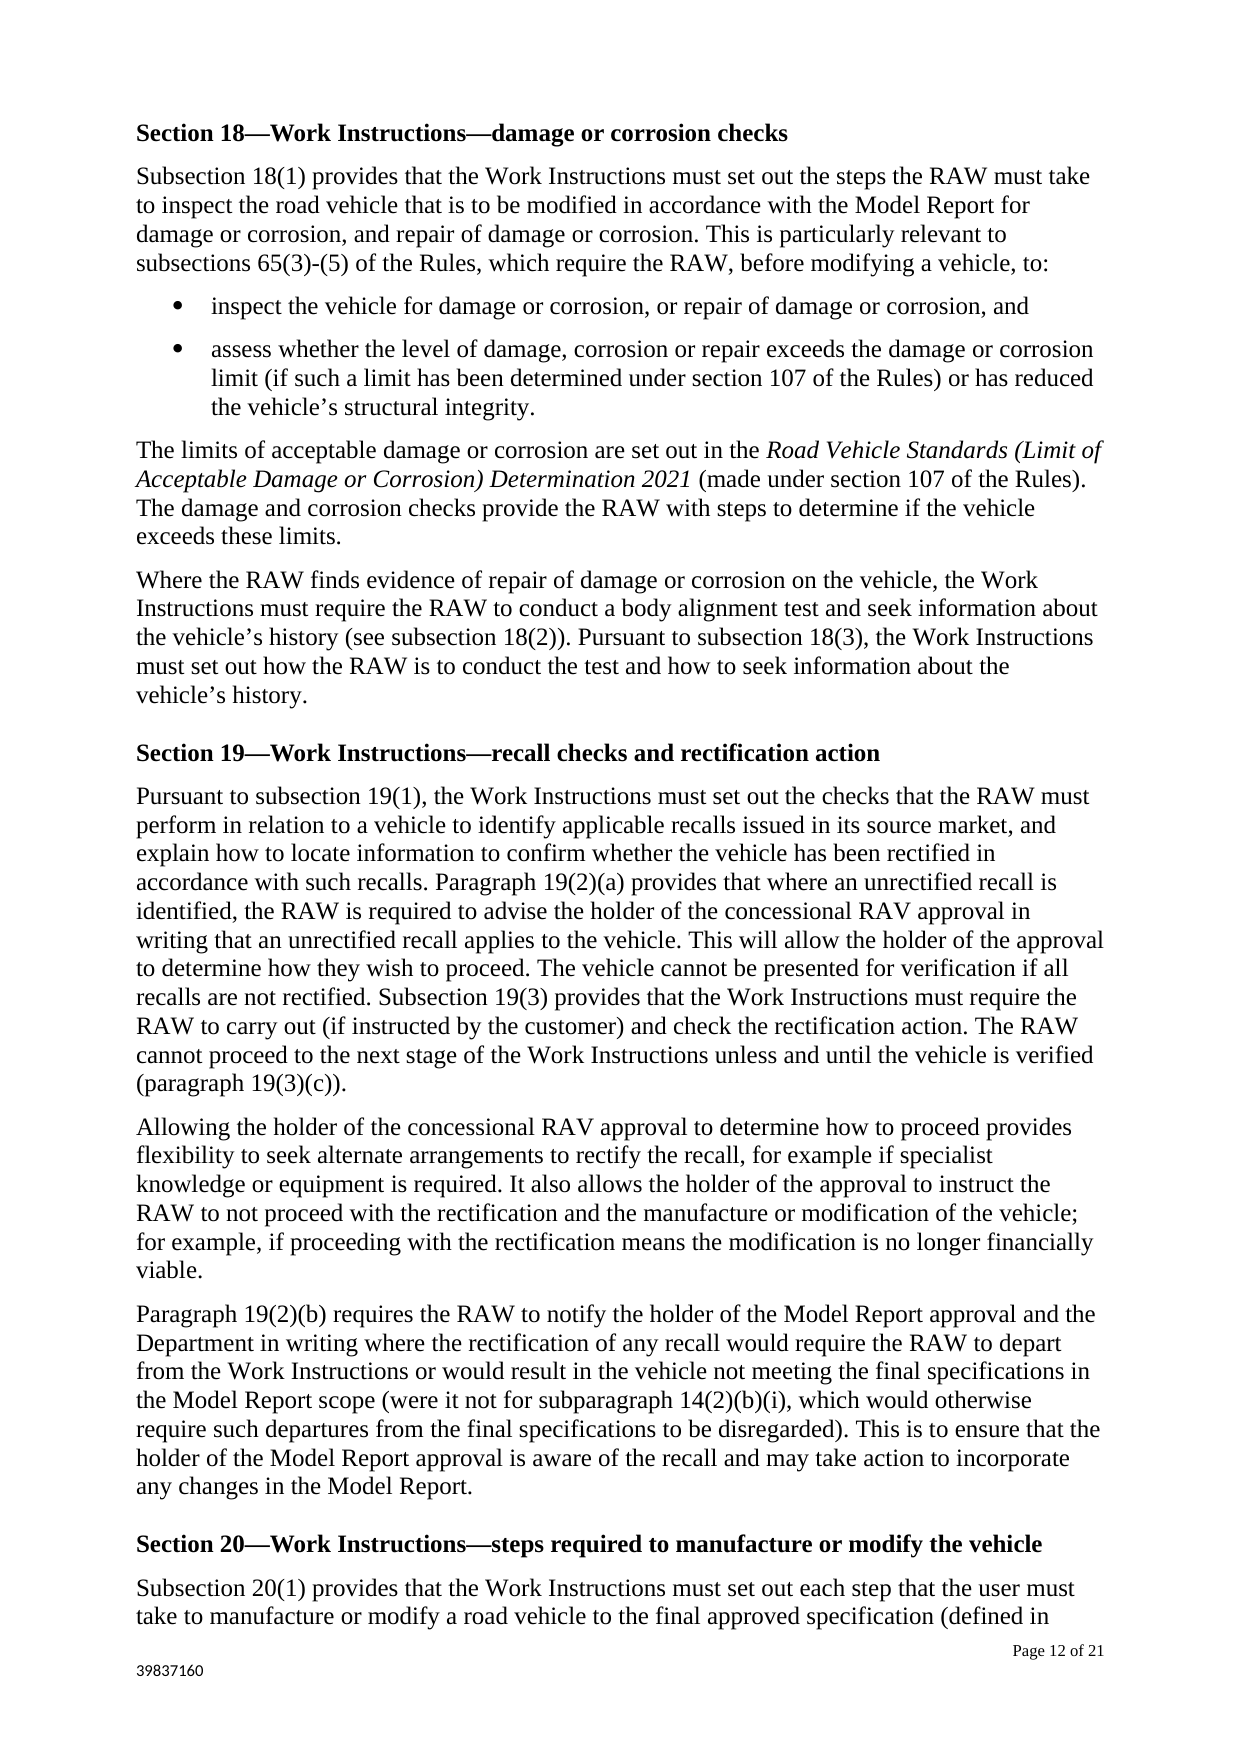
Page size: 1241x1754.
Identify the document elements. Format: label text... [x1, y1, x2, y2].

list Where the RAW finds evidence of repair of damage or corrosion on the vehicle, the Work Instructions must require the RAW to conduct a body alignment test and seek information about the vehicle’s history (see subsection 18(2)). Pursuant to subsection 18(3), the Work Instructions must set out how the RAW is to conduct the test and how to seek information about the vehicle’s history. [136, 565, 1104, 708]
text Section 18—Work Instructions—damage or corrosion checks [136, 118, 1104, 147]
text Section 20—Work Instructions—steps required to manufacture or modify the vehicle [136, 1529, 1104, 1558]
list The limits of acceptable damage or corrosion are set out in the Road Vehicle Standards (Limit of Acceptable Damage or Corrosion) Determination 2021 (made under section 107 of the Rules). The damage and corrosion checks provide the RAW with steps to determine if the vehicle exceeds these limits. [136, 435, 1104, 550]
list Paragraph 19(2)(b) requires the RAW to notify the holder of the Model Report approval and the Department in writing where the rectification of any recall would require the RAW to depart from the Work Instructions or would result in the vehicle not meeting the final specifications in the Model Report scope (were it not for subparagraph 14(2)(b)(i), which would otherwise require such departures from the final specifications to be disregarded). This is to ensure that the holder of the Model Report approval is aware of the recall and may take action to incorporate any changes in the Model Report. [136, 1299, 1104, 1500]
text Section 19—Work Instructions—recall checks and rectification action [136, 738, 1104, 766]
list assess whether the level of damage, corrosion or repair exceeds the damage or corrosion limit (if such a limit has been determined under section 107 of the Rules) or has reduced the vehicle’s structural integrity. [173, 334, 1104, 421]
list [136, 1573, 1104, 1630]
list Allowing the holder of the concessional RAV approval to determine how to proceed provides flexibility to seek alternate arrangements to rectify the recall, for example if specialist knowledge or equipment is required. It also allows the holder of the approval to instruct the RAW to not proceed with the rectification and the manufacture or modification of the vehicle; for example, if proceeding with the rectification means the modification is no longer financially viable. [136, 1112, 1104, 1284]
list inspect the vehicle for damage or corrosion, or repair of damage or corrosion, and [173, 291, 1104, 320]
list Pursuant to subsection 19(1), the Work Instructions must set out the checks that the RAW must perform in relation to a vehicle to identify applicable recalls issued in its source market, and explain how to locate information to confirm whether the vehicle has been rectified in accordance with such recalls. Paragraph 19(2)(a) provides that where an unrectified recall is identified, the RAW is required to advise the holder of the concessional RAV approval in writing that an unrectified recall applies to the vehicle. This will allow the holder of the approval to determine how they wish to proceed. The vehicle cannot be presented for verification if all recalls are not rectified. Subsection 19(3) provides that the Work Instructions must require the RAW to carry out (if instructed by the customer) and check the rectification action. The RAW cannot proceed to the next stage of the Work Instructions unless and until the vehicle is verified (paragraph 19(3)(c)). [136, 781, 1104, 1097]
list Subsection 18(1) provides that the Work Instructions must set out the steps the RAW must take to inspect the road vehicle that is to be modified in accordance with the Model Report for damage or corrosion, and repair of damage or corrosion. This is particularly relevant to subsections 65(3)-(5) of the Rules, which require the RAW, before modifying a vehicle, to: [136, 161, 1104, 276]
